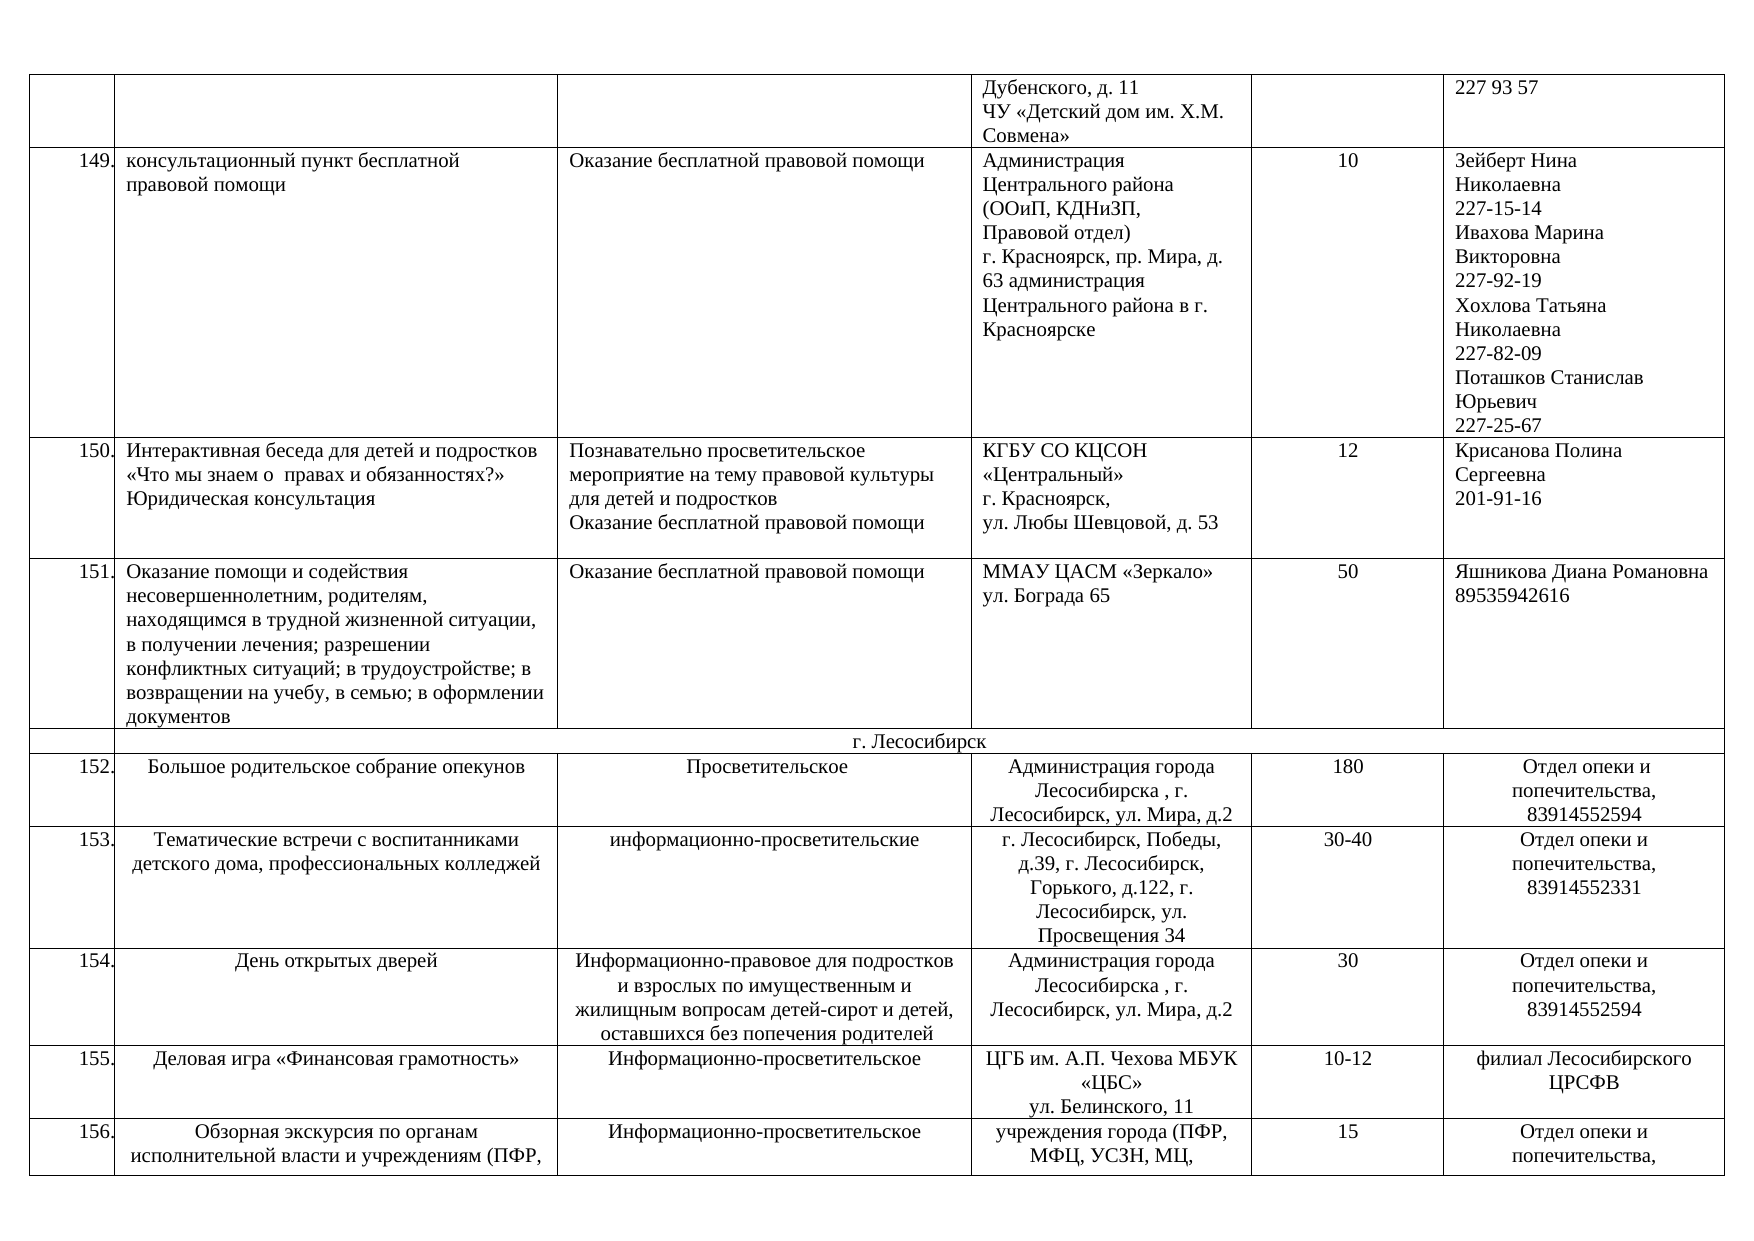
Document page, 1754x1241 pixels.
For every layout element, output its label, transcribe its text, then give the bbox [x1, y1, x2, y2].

table_cell Большое родительское собрание опекунов [115, 754, 557, 826]
table_cell 20 [1252, 75, 1443, 147]
table_cell Крисанова Полина Сергеевна 201-91-16 [1444, 438, 1724, 558]
table_cell [30, 1119, 114, 1175]
table_cell 10 [1252, 148, 1443, 437]
table_cell Информационно-правовое для подростков и взрослых по имущественным и жилищным вопросам детей-сирот и детей, оставшихся без попечения родителей [558, 949, 971, 1045]
table_cell [30, 438, 114, 558]
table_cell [115, 75, 557, 147]
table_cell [1444, 75, 1724, 147]
table_cell [30, 75, 114, 147]
table_cell Деловая игра «Финансовая грамотность» [115, 1046, 557, 1118]
table_cell [30, 754, 114, 826]
table_cell Отдел опеки и попечительства, 83914552594 [1444, 949, 1724, 1045]
table_cell Администрация города Лесосибирска , г. Лесосибирск, ул. Мира, д.2 [972, 949, 1251, 1045]
table_cell КГБУ СО КЦСОН «Центральный» г. Красноярск, ул. Любы Шевцовой, д. 53 [972, 438, 1251, 558]
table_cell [558, 1119, 971, 1175]
table_cell 12 [1252, 438, 1443, 558]
table_cell Яшникова Диана Романовна 89535942616 [1444, 559, 1724, 728]
table_cell ЦГБ им. А.П. Чехова МБУК «ЦБС» ул. Белинского, 11 [972, 1046, 1251, 1118]
table_cell Оказание бесплатной правовой помощи [558, 148, 971, 437]
table_cell 50 [1252, 559, 1443, 728]
table_cell г. Лесосибирск, Победы, д.39, г. Лесосибирск, Горького, д.122, г. Лесосибирск, ул. Просвещения 34 [972, 827, 1251, 947]
table_cell 15 [1252, 1119, 1443, 1175]
table_cell [30, 949, 114, 1045]
table_cell Зейберт Нина Николаевна 227-15-14 Ивахова Марина Викторовна 227-92-19 Хохлова Татьяна Николаевна 227-82-09 Поташков Станислав Юрьевич 227-25-67 [1444, 148, 1724, 437]
table_cell Познавательно просветительское мероприятие на тему правовой культуры для детей и подростков Оказание бесплатной правовой помощи [558, 438, 971, 558]
table_cell [30, 1046, 114, 1118]
table_cell Оказание бесплатной правовой помощи [558, 559, 971, 728]
table_cell [30, 559, 114, 728]
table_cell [115, 1119, 557, 1175]
table_cell Интерактивная беседа для детей и подростков «Что мы знаем о правах и обязанностях?» Юридическая консультация [115, 438, 557, 558]
table_cell Отдел опеки и попечительства, 83914552331 [1444, 827, 1724, 947]
table_cell ММАУ ЦАСМ «Зеркало» ул. Бограда 65 [972, 559, 1251, 728]
table_cell Администрация города Лесосибирска , г. Лесосибирск, ул. Мира, д.2 [972, 754, 1251, 826]
table_cell 30-40 [1252, 827, 1443, 947]
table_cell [1444, 1119, 1724, 1175]
table_cell Администрация Центрального района (ООиП, КДНиЗП, Правовой отдел) г. Красноярск, пр. Мира, д. 63 администрация Центрального района в г. Красноярске [972, 148, 1251, 437]
table_cell г. Лесосибирск [115, 729, 1724, 753]
table_cell День открытых дверей [115, 949, 557, 1045]
table_cell консультационный пункт бесплатной правовой помощи [115, 148, 557, 437]
table_cell [30, 729, 114, 753]
table_cell информационно-просветительские [558, 827, 971, 947]
table_cell 10-12 [1252, 1046, 1443, 1118]
table_cell [30, 148, 114, 437]
table_cell 180 [1252, 754, 1443, 826]
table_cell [558, 75, 971, 147]
table_cell Просветительское [558, 754, 971, 826]
table_cell 30 [1252, 949, 1443, 1045]
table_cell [972, 75, 1251, 147]
table_cell филиал Лесосибирского ЦРСФВ [1444, 1046, 1724, 1118]
table_cell Тематические встречи с воспитанниками детского дома, профессиональных колледжей [115, 827, 557, 947]
table_cell [30, 827, 114, 947]
table_cell Информационно-просветительское [558, 1046, 971, 1118]
table_cell Отдел опеки и попечительства, 83914552594 [1444, 754, 1724, 826]
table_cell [972, 1119, 1251, 1175]
table_cell Оказание помощи и содействия несовершеннолетним, родителям, находящимся в трудной жизненной ситуации, в получении лечения; разрешении конфликтных ситуаций; в трудоустройстве; в возвращении на учебу, в семью; в оформлении документов [115, 559, 557, 728]
